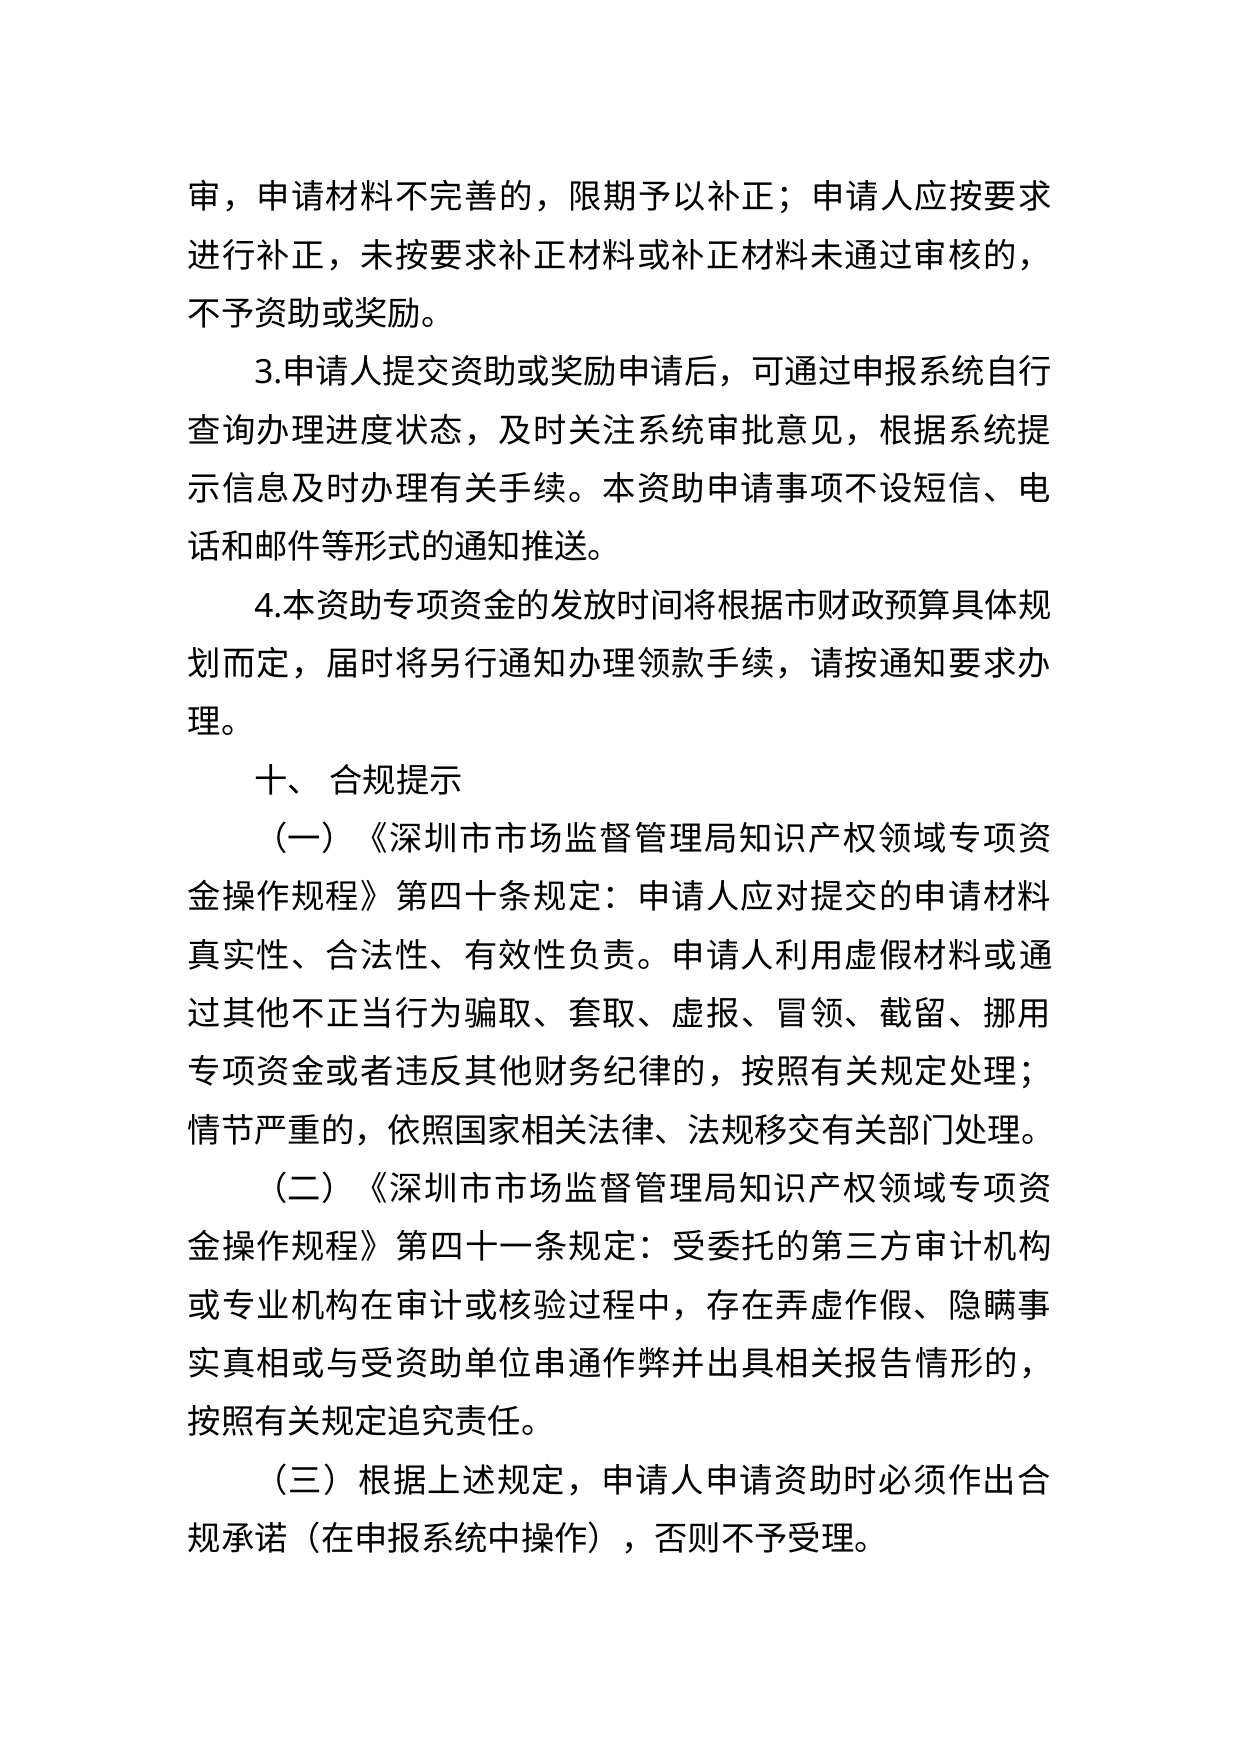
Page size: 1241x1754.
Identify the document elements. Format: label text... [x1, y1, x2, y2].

list 合规提示 [254, 745, 1053, 804]
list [187, 162, 1053, 337]
subtitle （三）根据上述规定，申请人申请资助时必须作出合规承诺（在申报系统中操作），否则不予受理。 [187, 1445, 1053, 1562]
list 3.申请人提交资助或奖励申请后，可通过申报系统自行查询办理进度状态，及时关注系统审批意见，根据系统提示信息及时办理有关手续。本资助申请事项不设短信、电话和邮件等形式的通知推送。 [187, 337, 1053, 570]
subtitle 《深圳市市场监督管理局知识产权领域专项资金操作规程》第四十一条规定：受委托的第三方审计机构或专业机构在审计或核验过程中，存在弄虚作假、隐瞒事实真相或与受资助单位串通作弊并出具相关报告情形的，按照有关规定追究责任。 [187, 1154, 1053, 1445]
list 4.本资助专项资金的发放时间将根据市财政预算具体规划而定，届时将另行通知办理领款手续，请按通知要求办理。 [187, 570, 1053, 745]
subtitle 《深圳市市场监督管理局知识产权领域专项资金操作规程》第四十条规定：申请人应对提交的申请材料真实性、合法性、有效性负责。申请人利用虚假材料或通过其他不正当行为骗取、套取、虚报、冒领、截留、挪用专项资金或者违反其他财务纪律的，按照有关规定处理；情节严重的，依照国家相关法律、法规移交有关部门处理。 [187, 804, 1053, 1154]
